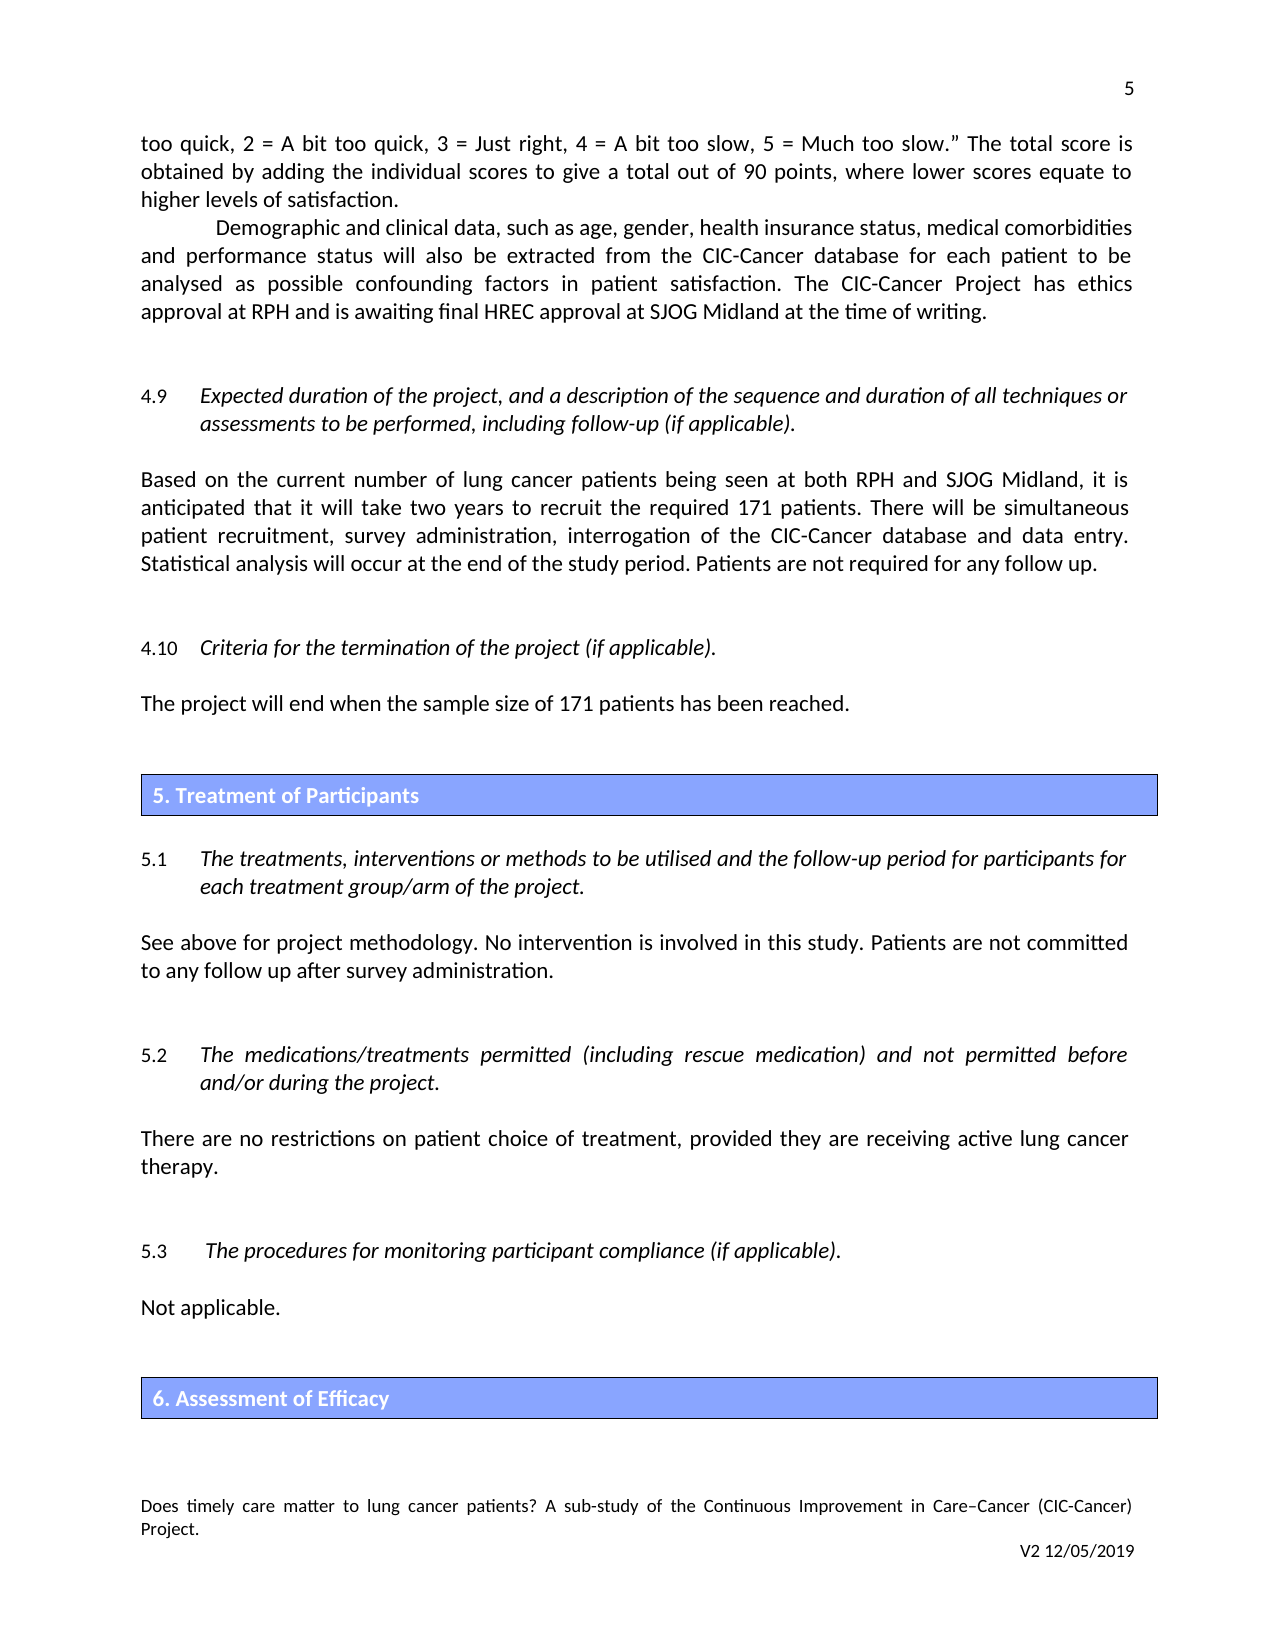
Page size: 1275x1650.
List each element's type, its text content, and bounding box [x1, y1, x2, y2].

list Criteria for the termination of the project (if applicable). [141, 633, 1131, 662]
text Based on the current number of lung cancer patients being seen at both RPH and SJOG Midland, it is anticipated that it will take two years to recruit the required 171 patients. There will be simultaneous patient recruitment, survey administration, interrogation of the CIC-Cancer database and data entry. Statistical analysis will occur at the end of the study period. Patients are not required for any follow up. [141, 465, 1131, 577]
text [141, 129, 1134, 213]
text See above for project methodology. No intervention is involved in this study. Patients are not committed to any follow up after survey administration. [141, 928, 1131, 984]
list Expected duration of the project, and a description of the sequence and duration of all techniques or assessments to be performed, including follow-up (if applicable). [141, 381, 1131, 437]
text Not applicable. [141, 1293, 1131, 1321]
list The procedures for monitoring participant compliance (if applicable). [141, 1237, 1131, 1264]
list The treatments, interventions or methods to be utilised and the follow-up period for participants for each treatment group/arm of the project. [141, 844, 1131, 900]
table_header 5. Treatment of Participants [142, 775, 1157, 815]
text Demographic and clinical data, such as age, gender, health insurance status, medical comorbidities and performance status will also be extracted from the CIC-Cancer database for each patient to be analysed as possible confounding factors in patient satisfaction. The CIC-Cancer Project has ethics approval at RPH and is awaiting final HREC approval at SJOG Midland at the time of writing. [141, 213, 1134, 325]
list The medications/treatments permitted (including rescue medication) and not permitted before and/or during the project. [141, 1040, 1131, 1096]
text The project will end when the sample size of 171 patients has been reached. [141, 689, 1131, 718]
table_header 6. Assessment of Efficacy [142, 1378, 1157, 1418]
text There are no restrictions on patient choice of treatment, provided they are receiving active lung cancer therapy. [141, 1124, 1131, 1181]
